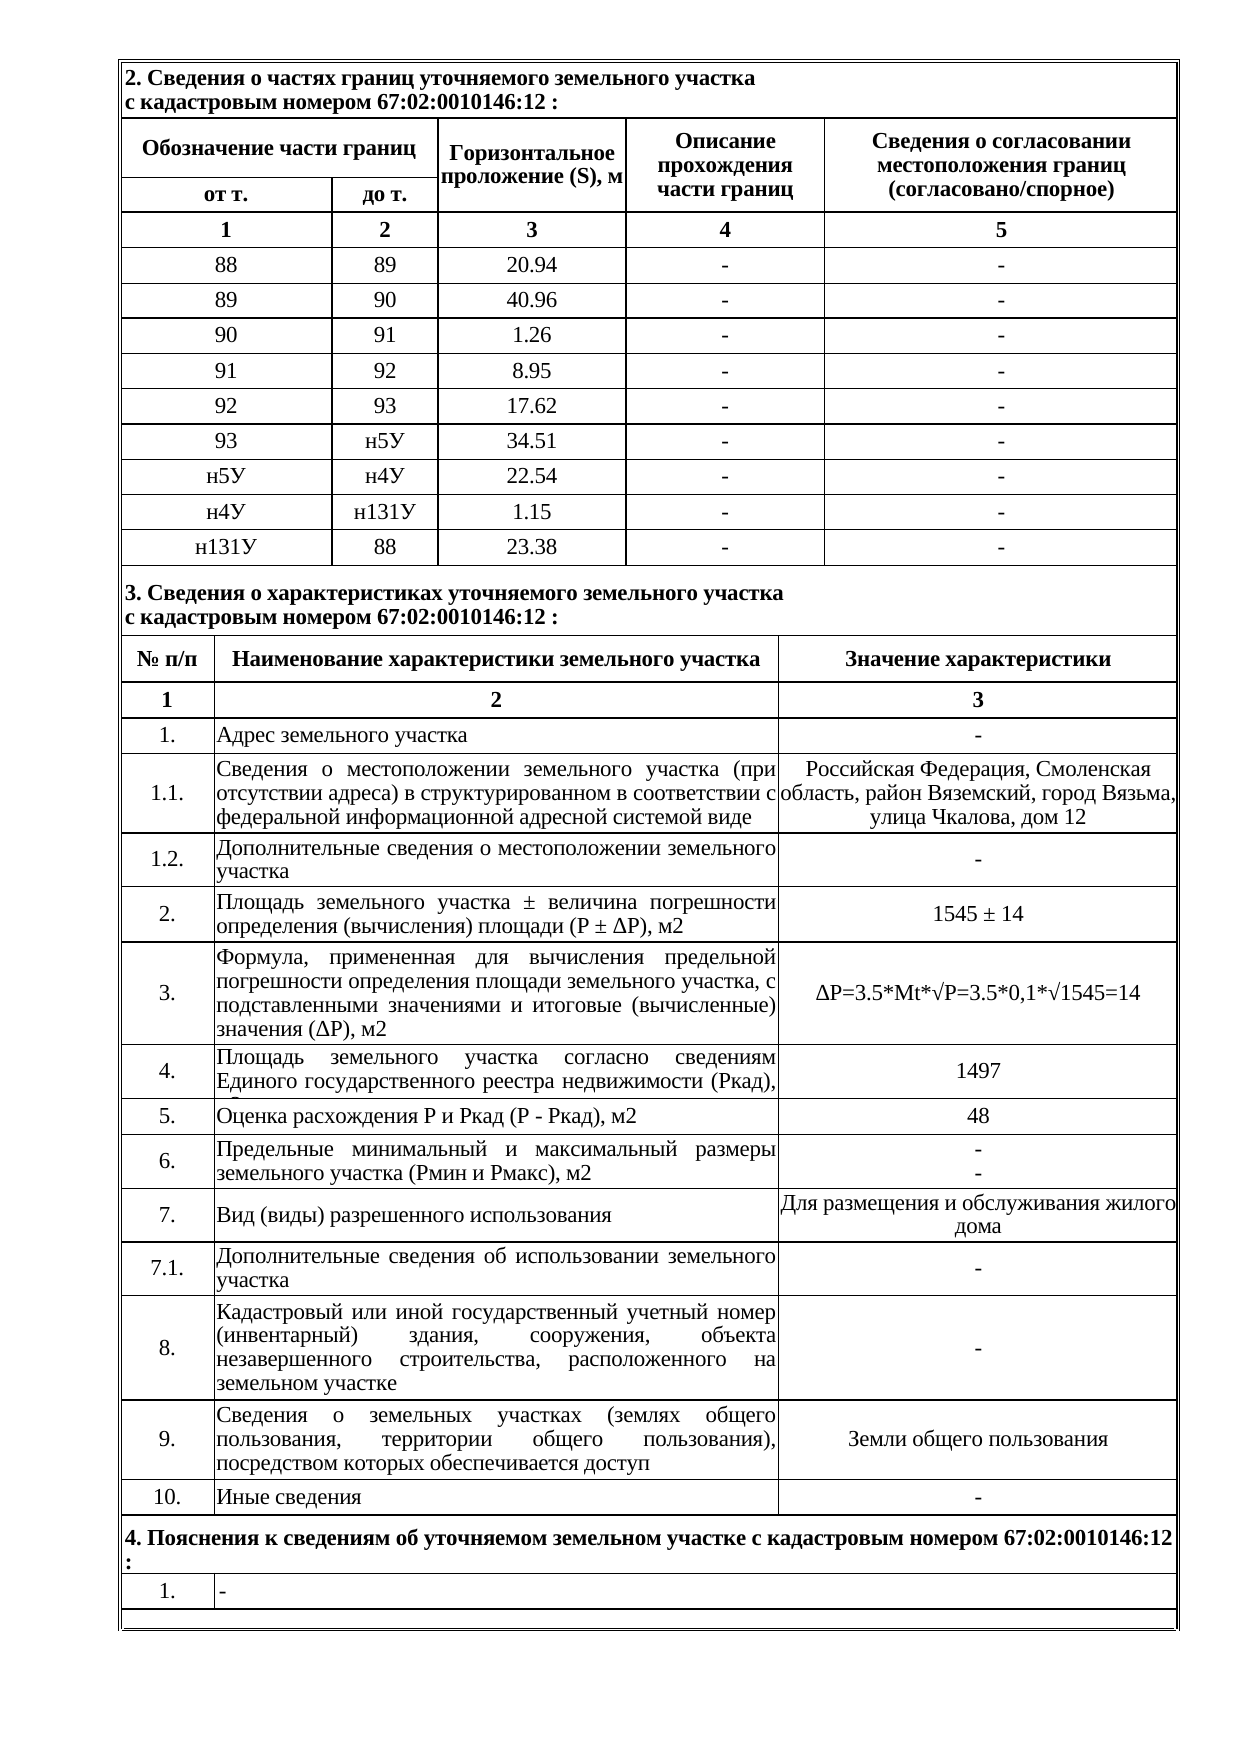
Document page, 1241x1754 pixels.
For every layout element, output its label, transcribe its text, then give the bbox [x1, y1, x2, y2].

table_cell - [627, 530, 824, 565]
table_cell - [779, 834, 1176, 886]
table_cell - [627, 389, 824, 423]
table_cell Значение характеристики [779, 636, 1176, 681]
table_cell Адрес земельного участка [215, 719, 778, 753]
table_cell - [627, 248, 824, 283]
table_cell Горизонтальное проложение (S), м [439, 119, 625, 211]
table_cell 5. [122, 1099, 214, 1134]
table_cell 93 [122, 425, 331, 459]
table_cell 4. Пояснения к сведениям об уточняемом земельном участке с кадастровым номером 67:02:0010146:12 : [122, 1526, 1176, 1572]
table_cell [122, 1516, 1176, 1526]
table_cell до т. [333, 178, 437, 211]
table_cell - [627, 319, 824, 353]
table_cell - [825, 354, 1176, 387]
table_cell н4У [122, 495, 331, 529]
table_cell 1. [122, 1574, 214, 1608]
table_cell - [779, 1243, 1176, 1295]
table_cell - [825, 284, 1176, 317]
table_cell 2. [122, 887, 214, 941]
table_cell - [825, 460, 1176, 493]
table_cell 92 [122, 389, 331, 423]
table_cell Кадастровый или иной государственный учетный номер (инвентарный) здания, сооружения, объекта незавершенного строительства, расположенного на земельном участке [215, 1296, 778, 1399]
table_cell 5 [825, 213, 1176, 247]
table_cell 4 [627, 213, 824, 247]
table_cell 6. [122, 1135, 214, 1187]
table_cell н131У [333, 495, 437, 529]
table_cell 91 [333, 319, 437, 353]
table_cell 90 [333, 284, 437, 317]
table_cell - [627, 284, 824, 317]
table_cell 10. [122, 1480, 214, 1514]
table_cell 7.1. [122, 1243, 214, 1295]
table_cell 90 [122, 319, 331, 353]
table_cell 89 [333, 248, 437, 283]
table_cell ∆P=3.5*Мt*√Р=3.5*0,1*√1545=14 [779, 943, 1176, 1044]
table_cell - [779, 1480, 1176, 1514]
table_cell - [627, 460, 824, 493]
table_cell 9. [122, 1401, 214, 1478]
table_cell Площадь земельного участка согласно сведениям Единого государственного реестра недвижимости (Pкад), м2 [215, 1045, 778, 1098]
table_cell - [779, 719, 1176, 753]
table_cell - [825, 530, 1176, 565]
table_cell Площадь земельного участка ± величина погрешности определения (вычисления) площади (Р ± ΔР), м2 [215, 887, 778, 941]
table_cell 93 [333, 389, 437, 423]
table_cell - - [779, 1135, 1176, 1187]
table_cell 23.38 [439, 530, 625, 565]
table_cell от т. [122, 178, 331, 211]
table_cell Формула, примененная для вычисления предельной погрешности определения площади земельного участка, с подставленными значениями и итоговые (вычисленные) значения (ΔР), м2 [215, 943, 778, 1044]
table_cell 34.51 [439, 425, 625, 459]
table_cell 2 [333, 213, 437, 247]
table_cell Описание прохождения части границ [627, 119, 824, 211]
table_cell Сведения о местоположении земельного участка (при отсутствии адреса) в структурированном в соответствии с федеральной информационной адресной системой виде [215, 754, 778, 832]
table_cell - [779, 1296, 1176, 1399]
table_cell 3 [779, 683, 1176, 717]
table_cell 20.94 [439, 248, 625, 283]
table_cell 7. [122, 1189, 214, 1241]
table_cell Сведения о согласовании местоположения границ (согласовано/спорное) [825, 119, 1176, 211]
table_cell 1 [122, 683, 214, 717]
table_cell № п/п [122, 636, 214, 681]
table_cell - [627, 354, 824, 387]
table_cell - [825, 495, 1176, 529]
table_cell н131У [122, 530, 331, 565]
table_cell 8.95 [439, 354, 625, 387]
table_cell 17.62 [439, 389, 625, 423]
table_cell - [825, 248, 1176, 283]
table_cell - [627, 495, 824, 529]
table_cell Обозначение части границ [122, 119, 437, 177]
table_cell 1 [122, 213, 331, 247]
table_cell Вид (виды) разрешенного использования [215, 1189, 778, 1241]
table_cell - [627, 425, 824, 459]
table_cell - [825, 425, 1176, 459]
table_cell Наименование характеристики земельного участка [215, 636, 778, 681]
table_cell 89 [122, 284, 331, 317]
table_cell - [825, 389, 1176, 423]
table_cell н5У [333, 425, 437, 459]
table_cell Иные сведения [215, 1480, 778, 1514]
table_cell 1.2. [122, 834, 214, 886]
table_cell [122, 566, 1176, 576]
table_cell [122, 1610, 1176, 1628]
table_cell 1.1. [122, 754, 214, 832]
table_cell - [215, 1574, 1176, 1608]
table_cell 3. [122, 943, 214, 1044]
table_cell Земли общего пользования [779, 1401, 1176, 1478]
table_cell 2. Сведения о частях границ уточняемого земельного участка с кадастровым номером 67:02:0010146:12 : [122, 63, 1176, 117]
table_cell Дополнительные сведения об использовании земельного участка [215, 1243, 778, 1295]
table_cell Предельные минимальный и максимальный размеры земельного участка (Рмин и Рмакс), м2 [215, 1135, 778, 1187]
table_cell 1545 ± 14 [779, 887, 1176, 941]
table_cell 88 [333, 530, 437, 565]
table_cell [120, 1628, 1178, 1687]
table_cell Сведения о земельных участках (землях общего пользования, территории общего пользования), посредством которых обеспечивается доступ [215, 1401, 778, 1478]
table_cell 8. [122, 1296, 214, 1399]
table_cell н5У [122, 460, 331, 493]
table_cell Российская Федерация, Смоленская область, район Вяземский, город Вязьма, улица Чкалова, дом 12 [779, 754, 1176, 832]
table_cell 91 [122, 354, 331, 387]
table_cell Для размещения и обслуживания жилого дома [779, 1189, 1176, 1241]
table_cell 40.96 [439, 284, 625, 317]
table_cell 3. Сведения о характеристиках уточняемого земельного участка с кадастровым номером 67:02:0010146:12 : [122, 576, 1176, 635]
table_cell 3 [439, 213, 625, 247]
table_cell 22.54 [439, 460, 625, 493]
table_cell 92 [333, 354, 437, 387]
table_cell 1497 [779, 1045, 1176, 1098]
table_cell 1.26 [439, 319, 625, 353]
table_cell 2 [215, 683, 778, 717]
table_cell 48 [779, 1099, 1176, 1134]
table_cell 1.15 [439, 495, 625, 529]
table_cell - [825, 319, 1176, 353]
table_cell Дополнительные сведения о местоположении земельного участка [215, 834, 778, 886]
table_cell 1. [122, 719, 214, 753]
table_cell 88 [122, 248, 331, 283]
table_cell н4У [333, 460, 437, 493]
table_cell Оценка расхождения Р и Ркад (Р - Ркад), м2 [215, 1099, 778, 1134]
table_cell 4. [122, 1045, 214, 1098]
